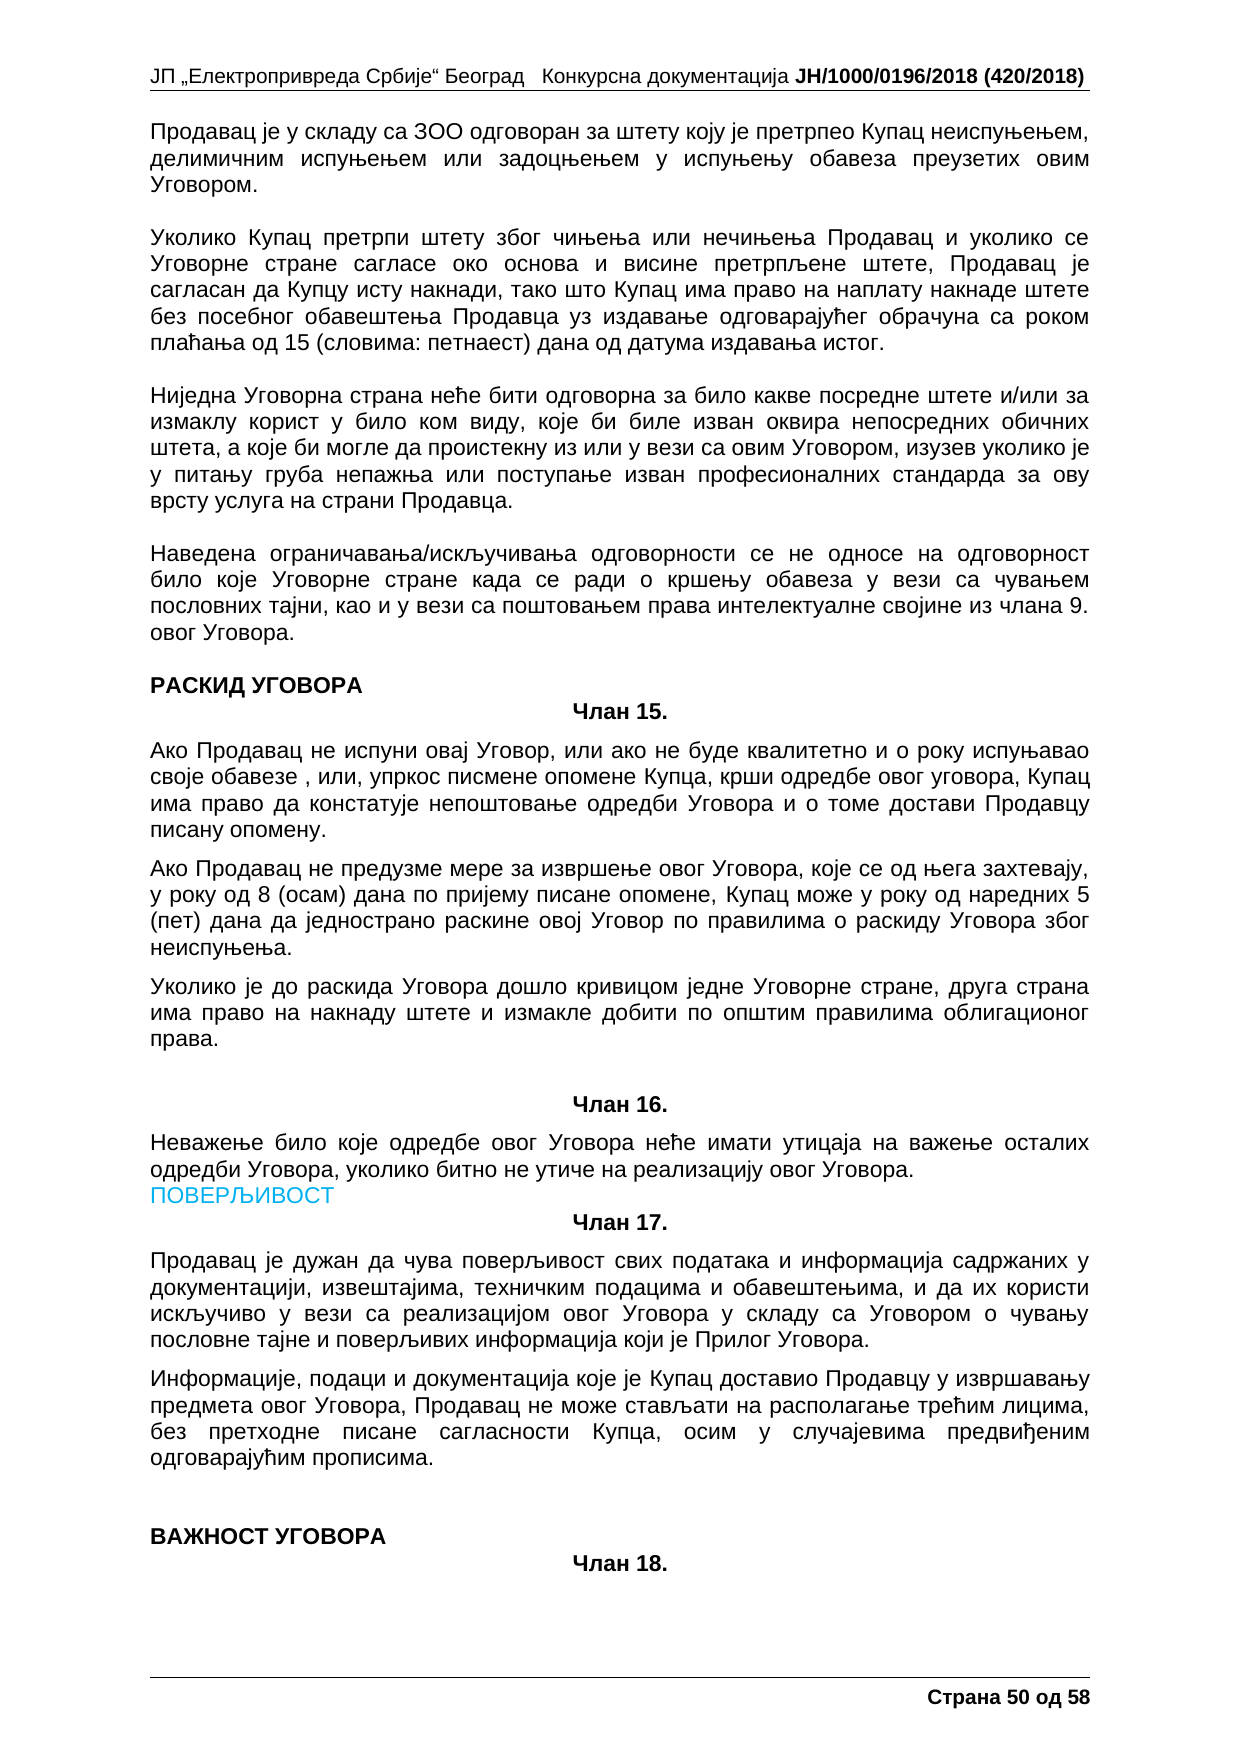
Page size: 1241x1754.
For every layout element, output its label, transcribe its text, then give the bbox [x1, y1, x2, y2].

text Ако Продавац не предузме мере за извршење овог Уговора, које се од њега захтевају, у року од 8 (осам) дана по пријему писане опомене, Купац може у року од наредних 5 (пет) дана да једнострано раскине овој Уговор по правилима о раскиду Уговора због неиспуњења. [150, 855, 1090, 960]
text Информације, подаци и документација које је Купац доставио Продавцу у извршавању предмета овог Уговора, Продавац не може стављати на располагање трећим лицима, без претходне писане сагласности Купца, осим у случајевима предвиђеним одговарајућим прописима. [150, 1365, 1090, 1471]
text Ниједна Уговорна страна неће бити одговорна за било какве посредне штете и/или за измаклу корист у било ком виду, које би биле изван оквира непосредних обичних штета, а које би могле да проистекну из или у вези са овим Уговором, изузев уколико је у питању груба непажња или поступање изван професионалних стандарда за ову врсту услуга на страни Продавца. [150, 382, 1090, 513]
text РАСКИД УГОВОРА [150, 672, 1090, 698]
text ПОВЕРЉИВОСТ [150, 1182, 1090, 1208]
text Члан 16. [150, 1091, 1090, 1117]
text Уколико је до раскида Уговора дошло кривицом једне Уговорне стране, друга страна има право на накнаду штете и измакле добити по општим правилима облигационог права. [150, 973, 1090, 1052]
text Продавац је дужан да чува поверљивост свих података и информација садржаних у документацији, извештајима, техничким подацима и обавештењима, и да их користи искључиво у вези са реализацијом овог Уговора у складу са Уговором о чувању пословне тајне и поверљивих информација који је Прилог Уговора. [150, 1247, 1090, 1353]
text Неважење било које одредбе овог Уговора неће имати утицаја на важење осталих одредби Уговора, уколико битно не утиче на реализацију овог Уговора. [150, 1129, 1090, 1182]
text Уколико Купац претрпи штету због чињења или нечињења Продавац и уколико се Уговорне стране сагласе око основа и висине претрпљене штете, Продавац је сагласан да Купцу исту накнади, тако што Купац има право на наплату накнаде штете без посебног обавештења Продавца уз издавање одговарајућег обрачуна са роком плаћања од 15 (словима: петнаест) дана од датума издавања истог. [150, 223, 1090, 355]
text ВАЖНОСТ УГОВОРА [150, 1523, 1090, 1550]
text Члан 17. [150, 1208, 1090, 1235]
text Наведена ограничавања/искључивања одговорности се не односе на одговорност било које Уговорне стране када се ради о кршењу обавеза у вези са чувањем пословних тајни, као и у вези са поштовањем права интелектуалне својине из члана 9. овог Уговора. [150, 540, 1090, 645]
text Члан 18. [150, 1550, 1090, 1576]
text Ако Продавац не испуни овај Уговор, или ако не буде квалитетно и о року испуњавао своје обавезе , или, упркос писмене опомене Купца, крши одредбе овог уговора, Купац има право да констатује непоштовање одредби Уговора и о томе достави Продавцу писану опомену. [150, 737, 1090, 842]
text Члан 15. [150, 698, 1090, 724]
text Продавац је у складу са ЗОО одговоран за штету коју је претрпео Купац неиспуњењем, делимичним испуњењем или задоцњењем у испуњењу обавеза преузетих овим Уговором. [150, 118, 1090, 197]
